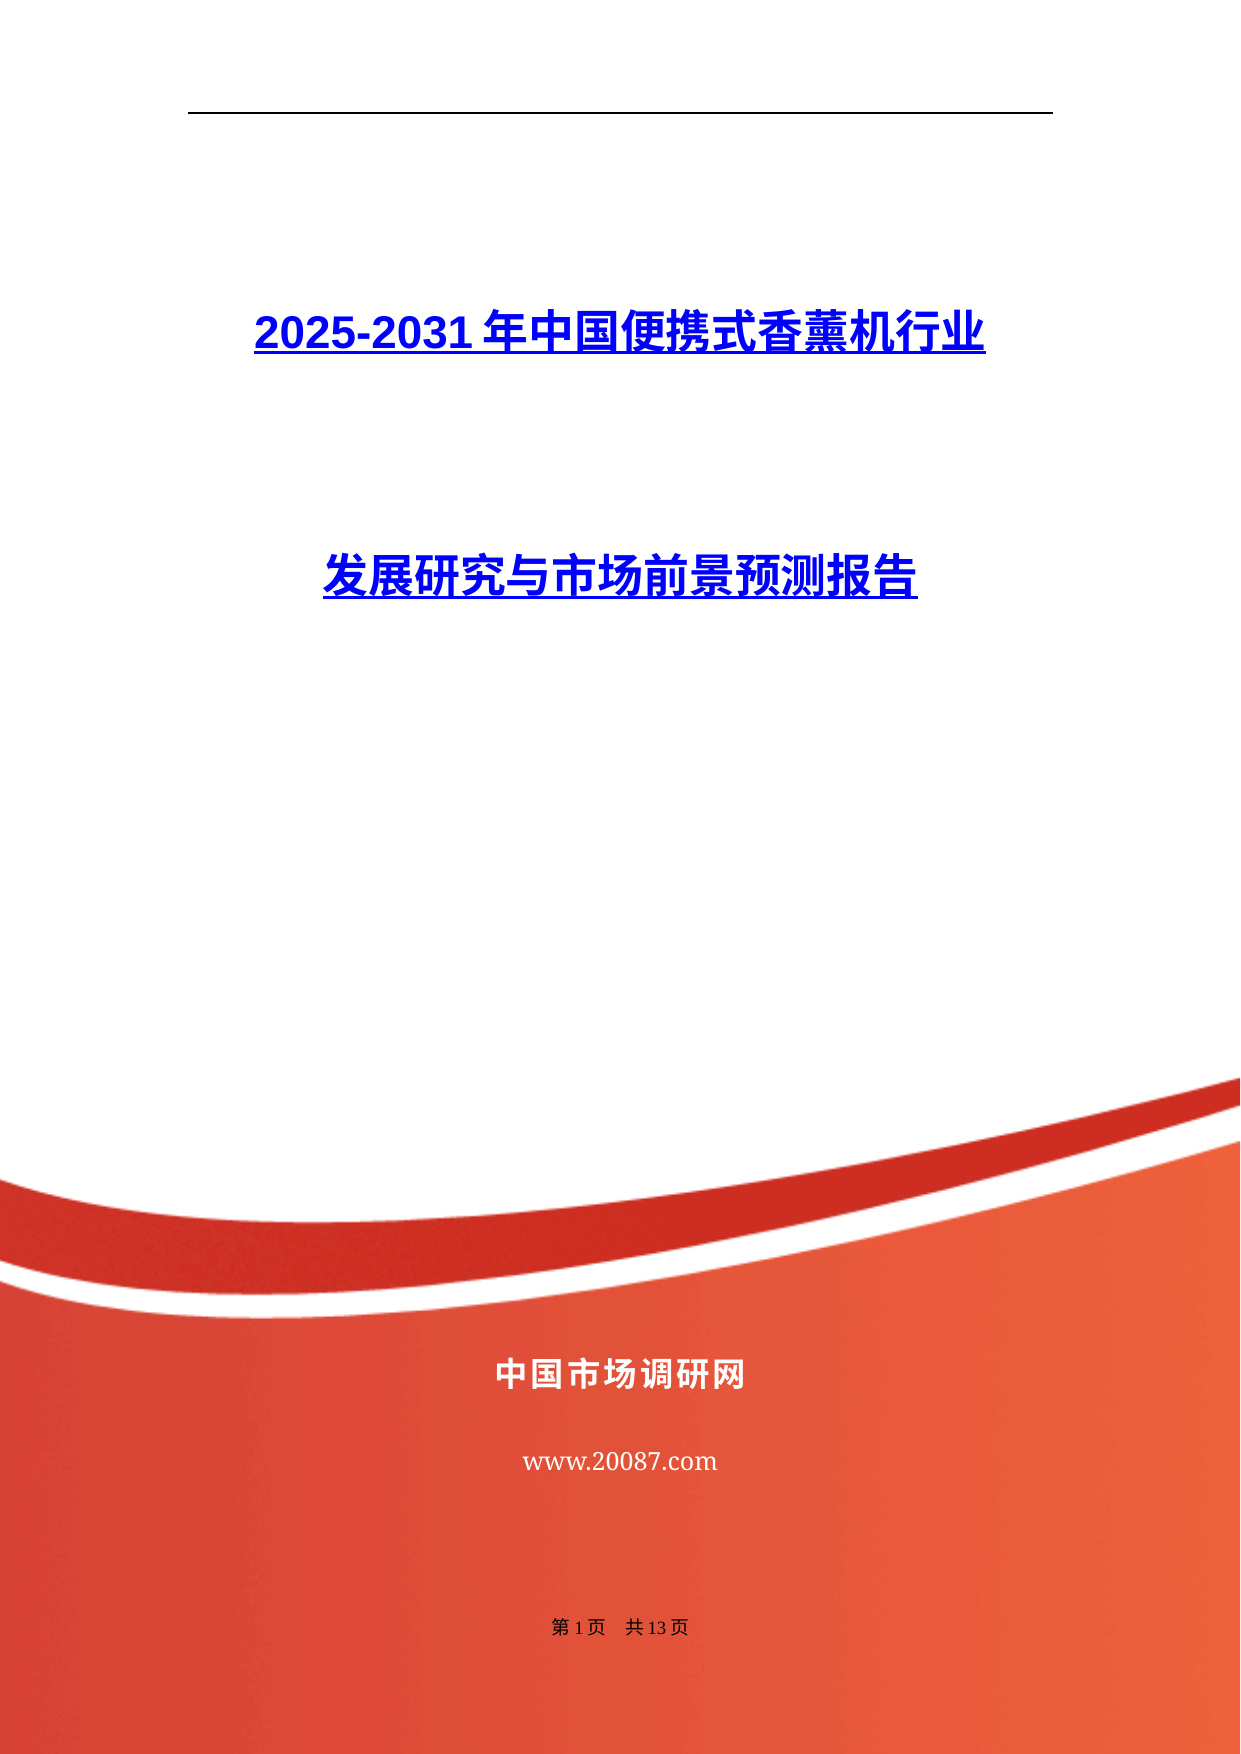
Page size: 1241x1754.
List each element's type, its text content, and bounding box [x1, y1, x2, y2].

subtitle 中国市场调研网 [187, 1339, 1053, 1404]
table_header 2025-2031年中国便携式香薰机行业发展研究与市场前景预测报告 [188, 207, 1053, 773]
text www.20087.com [187, 1428, 1053, 1493]
picture [0, 1006, 1241, 1754]
